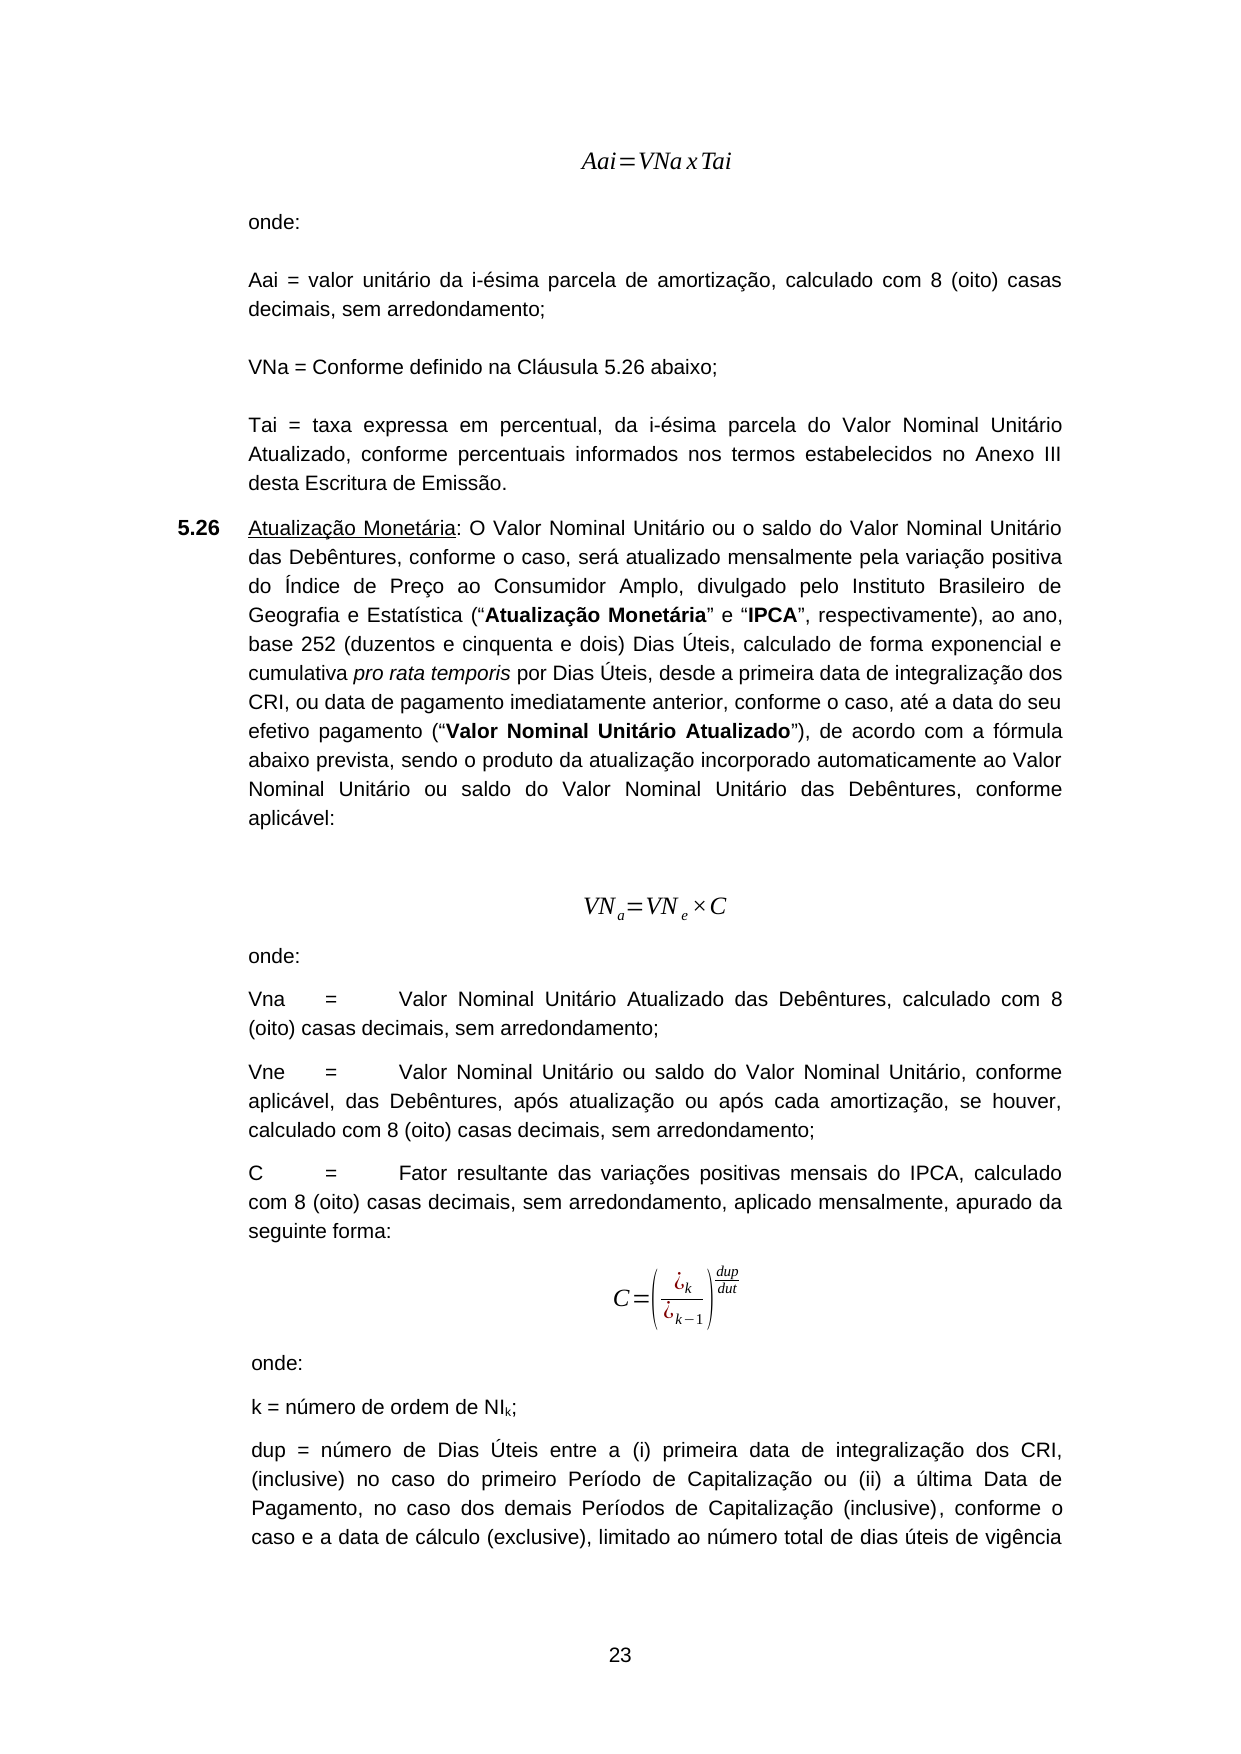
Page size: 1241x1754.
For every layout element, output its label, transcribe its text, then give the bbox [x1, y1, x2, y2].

list Tai = taxa expressa em percentual, da i-ésima parcela do Valor Nominal Unitário Atualizado, conforme percentuais informados nos termos estabelecidos no Anexo III desta Escritura de Emissão. [248, 413, 1063, 495]
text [251, 1438, 1063, 1549]
text onde: [248, 944, 1063, 968]
text Vna = Valor Nominal Unitário Atualizado das Debêntures, calculado com 8 (oito) casas decimais, sem arredondamento; [248, 987, 1063, 1040]
text onde: [177, 1351, 1063, 1375]
list VNa = Conforme definido na Cláusula 5.26 abaixo; [248, 355, 1063, 379]
text Atualização Monetária: O Valor Nominal Unitário ou o saldo do Valor Nominal Unitário das Debêntures, conforme o caso, será atualizado mensalmente pela variação positiva do Índice de Preço ao Consumidor Amplo, divulgado pelo Instituto Brasileiro de Geografia e Estatística (“Atualização Monetária” e “IPCA”, respectivamente), ao ano, base 252 (duzentos e cinquenta e dois) Dias Úteis, calculado de forma exponencial e cumulativa pro rata temporis por Dias Úteis, desde a primeira data de integralização dos CRI, ou data de pagamento imediatamente anterior, conforme o caso, até a data do seu efetivo pagamento (“Valor Nominal Unitário Atualizado”), de acordo com a fórmula abaixo prevista, sendo o produto da atualização incorporado automaticamente ao Valor Nominal Unitário ou saldo do Valor Nominal Unitário das Debêntures, conforme aplicável: [177, 515, 1063, 829]
list Aai = valor unitário da i-ésima parcela de amortização, calculado com 8 (oito) casas decimais, sem arredondamento; [248, 268, 1063, 321]
text C = Fator resultante das variações positivas mensais do IPCA, calculado com 8 (oito) casas decimais, sem arredondamento, aplicado mensalmente, apurado da seguinte forma: [248, 1161, 1063, 1243]
list onde: [248, 210, 1063, 234]
text Vne = Valor Nominal Unitário ou saldo do Valor Nominal Unitário, conforme aplicável, das Debêntures, após atualização ou após cada amortização, se houver, calculado com 8 (oito) casas decimais, sem arredondamento; [248, 1060, 1063, 1142]
text k = número de ordem de NIk; [177, 1395, 1063, 1419]
